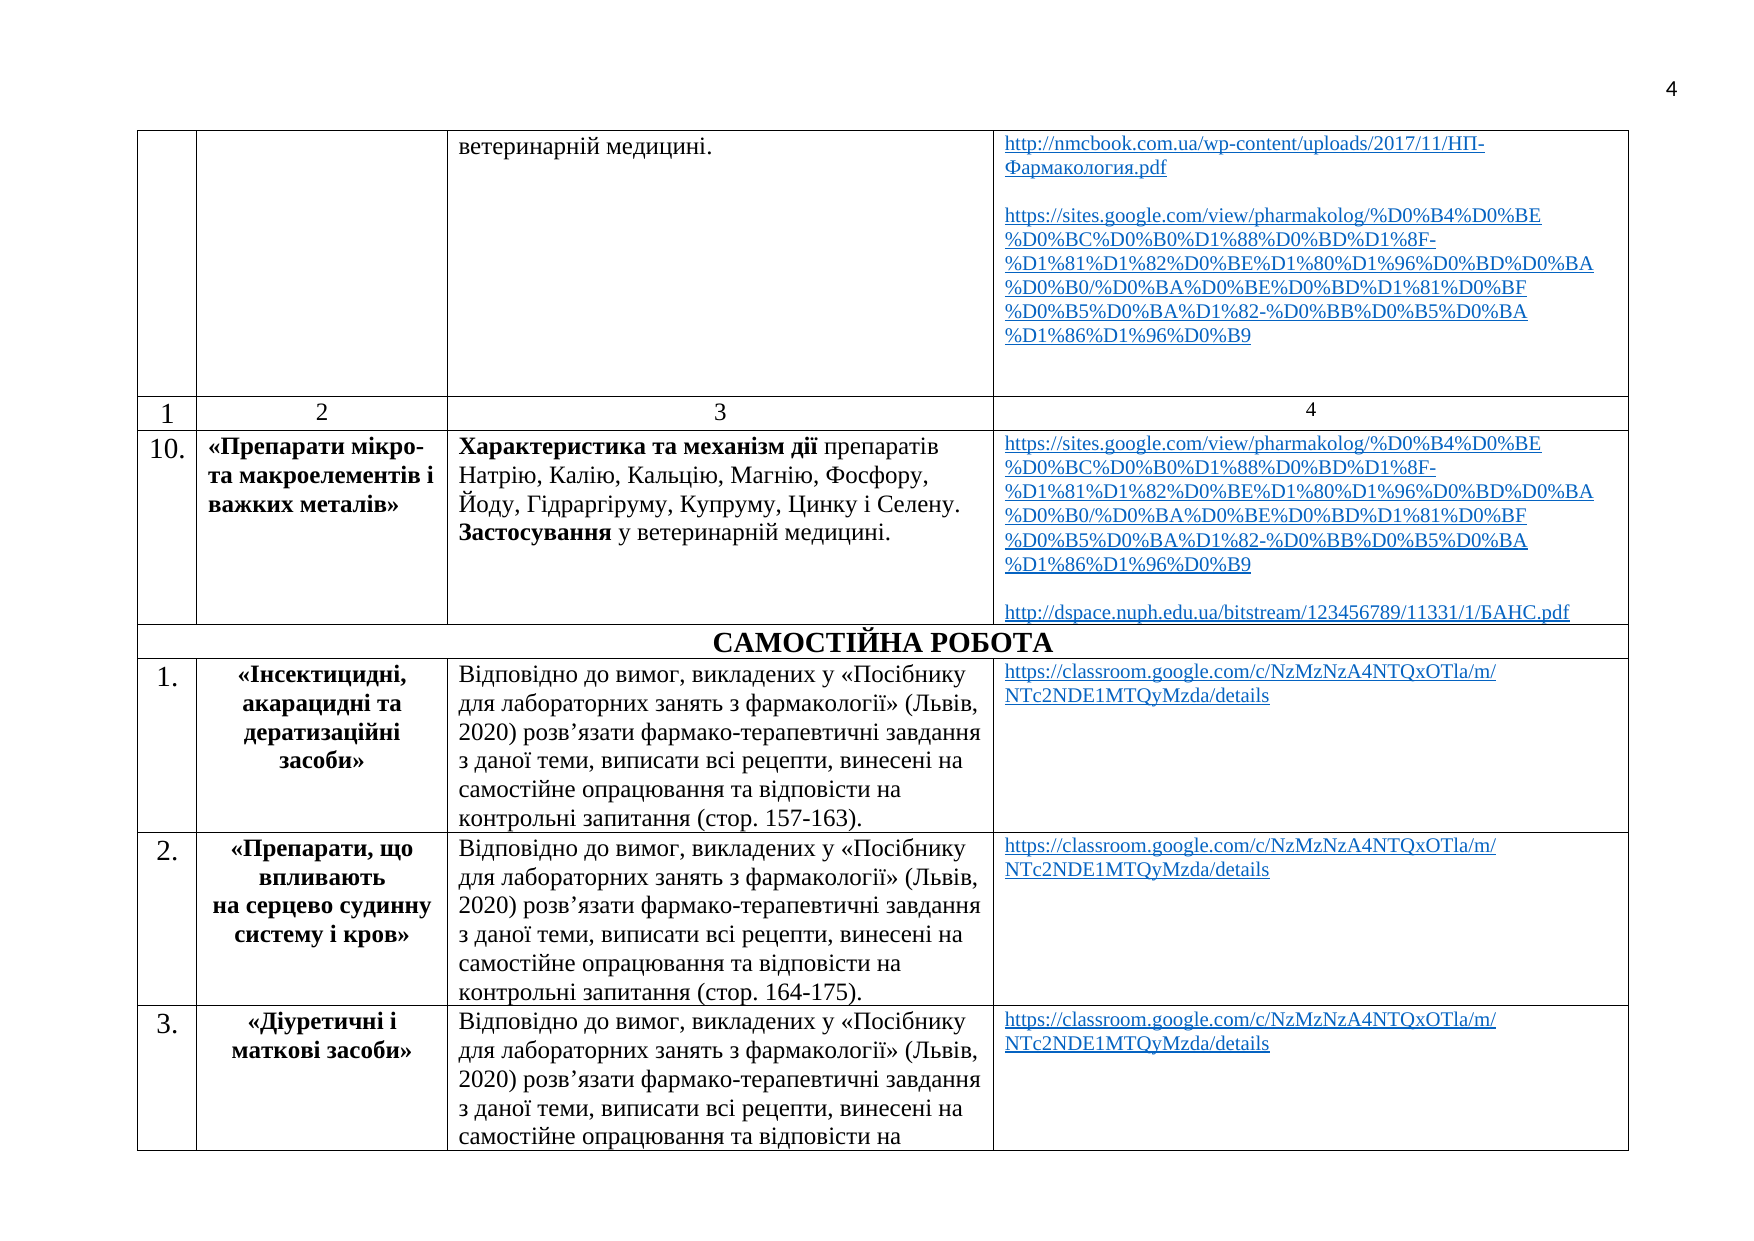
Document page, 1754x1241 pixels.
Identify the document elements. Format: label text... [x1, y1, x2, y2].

table_cell 10. [138, 431, 196, 624]
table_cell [448, 131, 993, 396]
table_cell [448, 1006, 993, 1150]
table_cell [994, 1006, 1628, 1150]
table_cell 2 [197, 397, 447, 430]
table_cell https://classroom.google.com/c/NzMzNzA4NTQxOTla/m/NTc2NDE1MTQyMzda/details [994, 833, 1628, 1005]
table_cell 3. [138, 1006, 196, 1150]
table_cell Відповідно до вимог, викладених у «Посібнику для лабораторних занять з фармакології» (Львів, 2020) розв’язати фармако-терапевтичні завдання з даної теми, виписати всі рецепти, винесені на самостійне опрацювання та відповісти на контрольні запитання (стор. 157-163). [448, 659, 993, 832]
table_cell 1. [138, 659, 196, 832]
table_cell 1 [138, 397, 196, 430]
table_cell https://classroom.google.com/c/NzMzNzA4NTQxOTla/m/NTc2NDE1MTQyMzda/details [994, 659, 1628, 832]
table_cell 4 [994, 397, 1628, 430]
table_cell Характеристика та механізм дії препаратів Натрію, Калію, Кальцію, Магнію, Фосфору, Йоду, Гідраргіруму, Купруму, Цинку і Селену. Застосування у ветеринарній медицині. [448, 431, 993, 624]
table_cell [994, 131, 1628, 396]
table_cell https://sites.google.com/view/pharmakolog/%D0%B4%D0%BE%D0%BC%D0%B0%D1%88%D0%BD%D1%8F-%D1%81%D1%82%D0%BE%D1%80%D1%96%D0%BD%D0%BA%D0%B0/%D0%BA%D0%BE%D0%BD%D1%81%D0%BF%D0%B5%D0%BA%D1%82-%D0%BB%D0%B5%D0%BA%D1%86%D1%96%D0%B9 http://dspace.nuph.edu.ua/bitstream/123456789/11331/1/БАНС.pdf [994, 431, 1628, 624]
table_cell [197, 131, 447, 396]
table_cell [197, 1006, 447, 1150]
table_cell 3 [448, 397, 993, 430]
table_cell «Препарати, що впливають на серцево судинну систему і кров» [197, 833, 447, 1005]
table_cell САМОСТІЙНА РОБОТА [138, 625, 1628, 658]
table_cell 9. [138, 131, 196, 396]
table_cell 2. [138, 833, 196, 1005]
table_cell «Препарати мікро- та макроелементів і важких металів» [197, 431, 447, 624]
table_cell «Інсектицидні, акарацидні та дератизаційні засоби» [197, 659, 447, 832]
table_cell Відповідно до вимог, викладених у «Посібнику для лабораторних занять з фармакології» (Львів, 2020) розв’язати фармако-терапевтичні завдання з даної теми, виписати всі рецепти, винесені на самостійне опрацювання та відповісти на контрольні запитання (стор. 164-175). [448, 833, 993, 1005]
